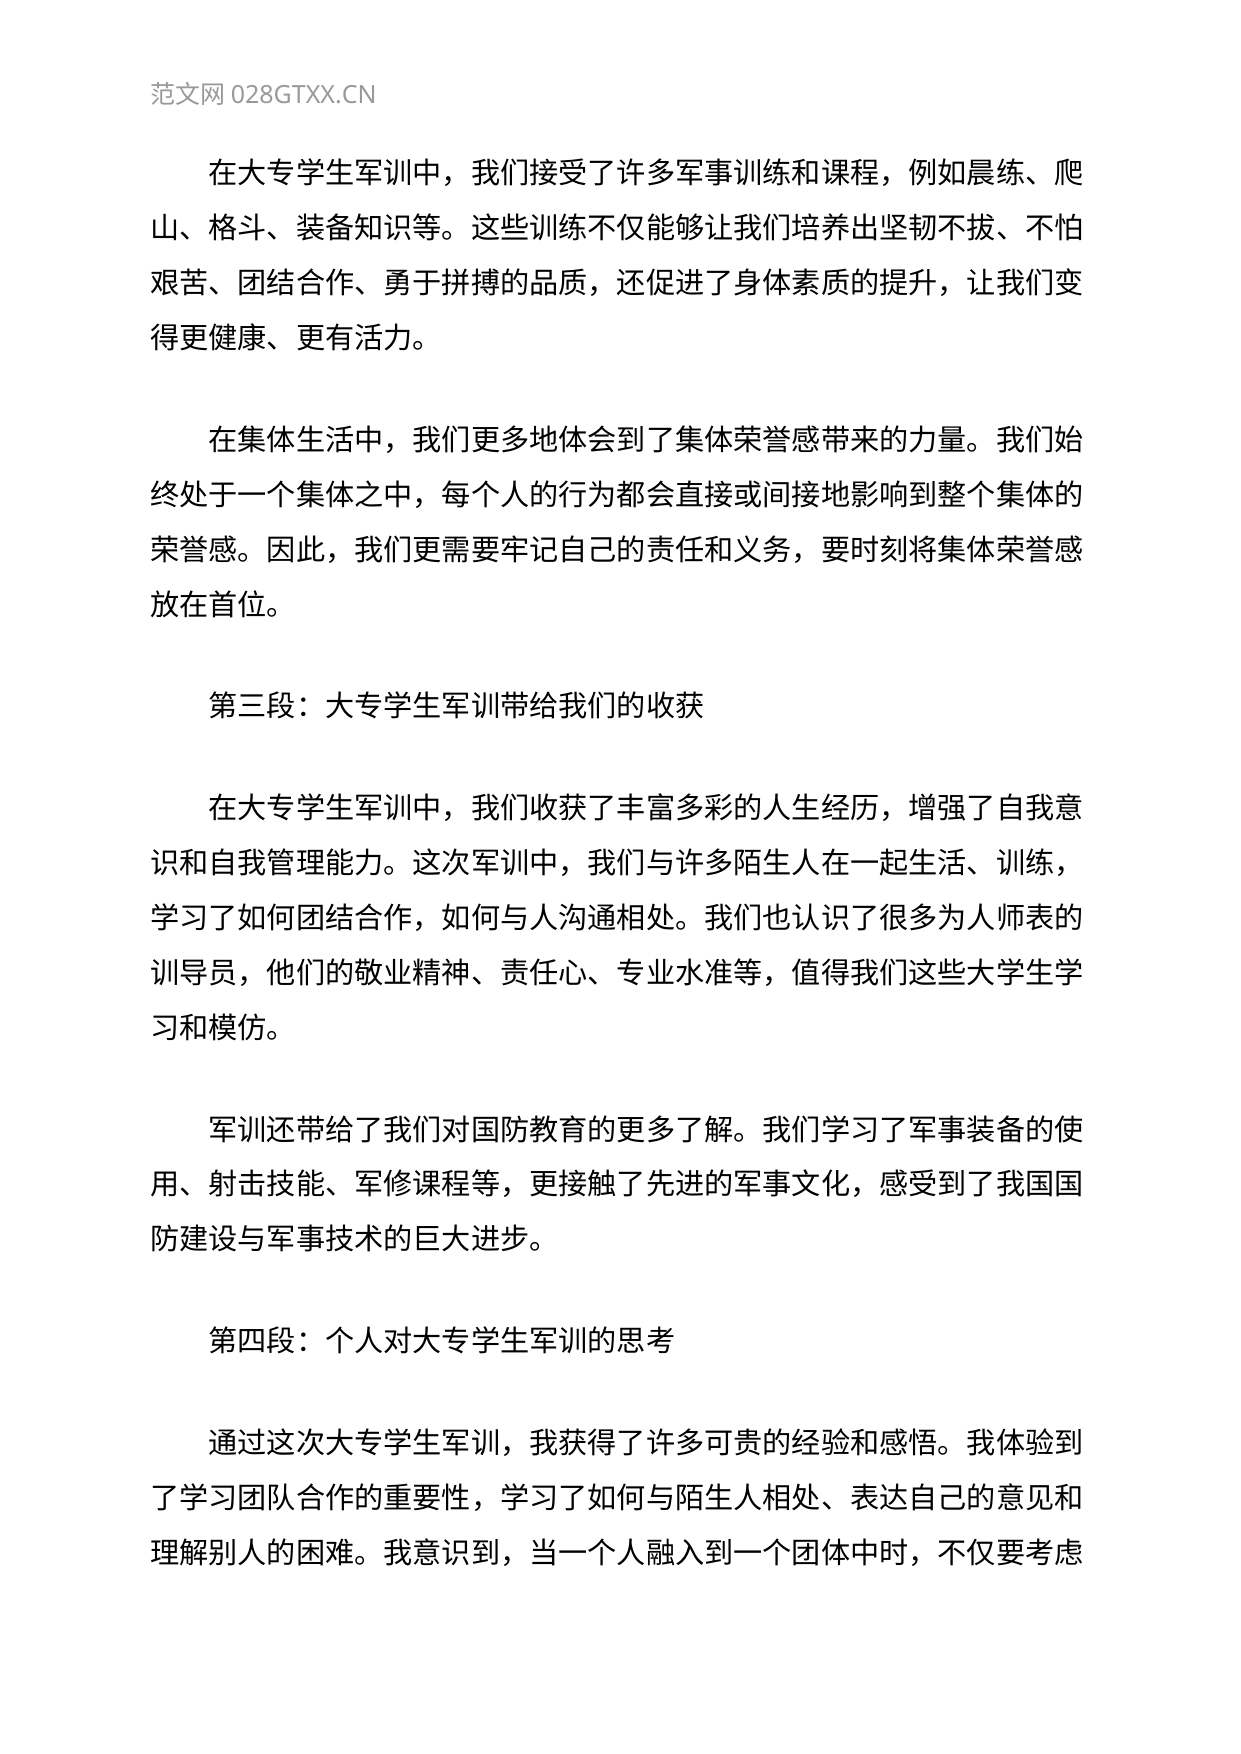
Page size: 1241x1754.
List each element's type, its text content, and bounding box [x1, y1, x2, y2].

text 第三段：大专学生军训带给我们的收获 [150, 683, 1090, 725]
text 在大专学生军训中，我们收获了丰富多彩的人生经历，增强了自我意识和自我管理能力。这次军训中，我们与许多陌生人在一起生活、训练，学习了如何团结合作，如何与人沟通相处。我们也认识了很多为人师表的训导员，他们的敬业精神、责任心、专业水准等，值得我们这些大学生学习和模仿。 [150, 785, 1090, 1047]
text 在大专学生军训中，我们接受了许多军事训练和课程，例如晨练、爬山、格斗、装备知识等。这些训练不仅能够让我们培养出坚韧不拔、不怕艰苦、团结合作、勇于拼搏的品质，还促进了身体素质的提升，让我们变得更健康、更有活力。 [150, 150, 1090, 357]
text 在集体生活中，我们更多地体会到了集体荣誉感带来的力量。我们始终处于一个集体之中，每个人的行为都会直接或间接地影响到整个集体的荣誉感。因此，我们更需要牢记自己的责任和义务，要时刻将集体荣誉感放在首位。 [150, 416, 1090, 623]
text 第四段：个人对大专学生军训的思考 [150, 1318, 1090, 1360]
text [150, 1419, 1090, 1571]
text 军训还带给了我们对国防教育的更多了解。我们学习了军事装备的使用、射击技能、军修课程等，更接触了先进的军事文化，感受到了我国国防建设与军事技术的巨大进步。 [150, 1106, 1090, 1258]
